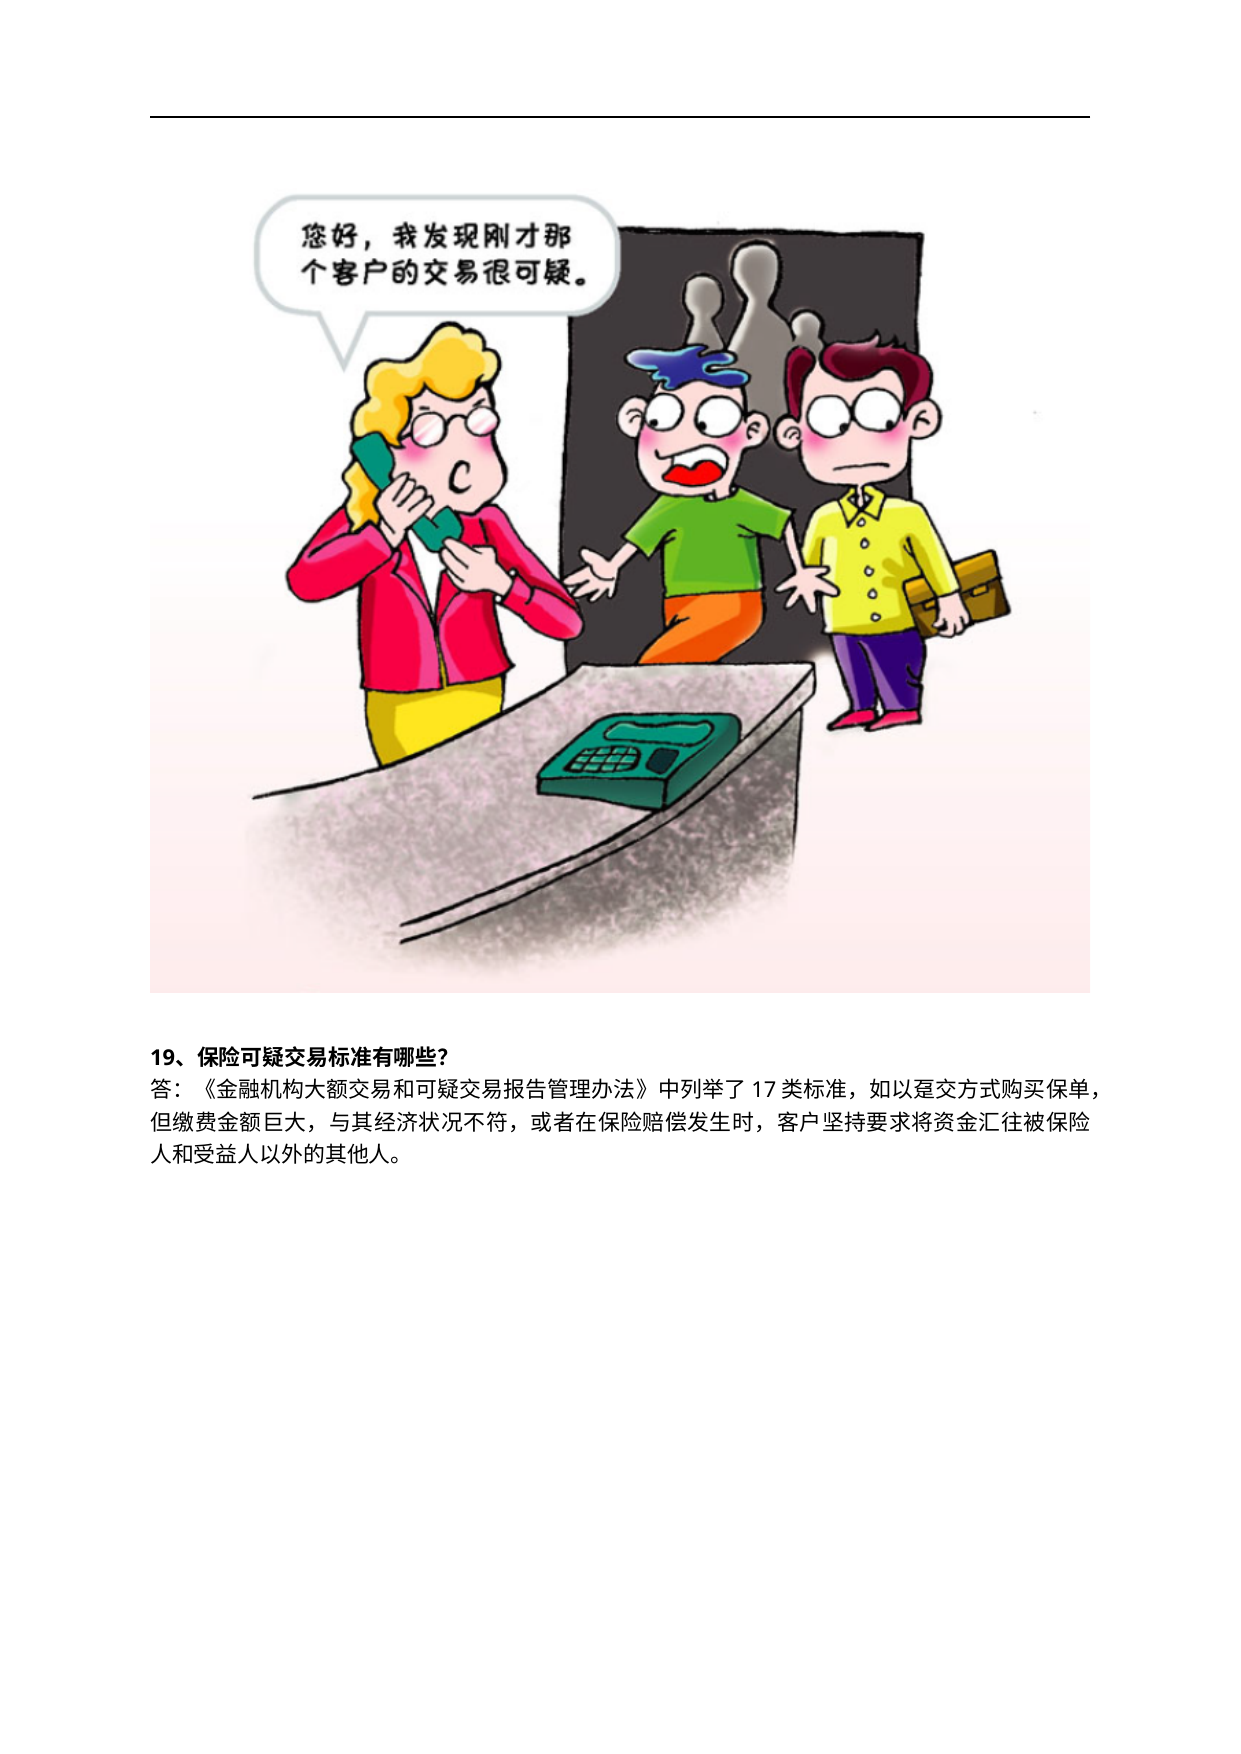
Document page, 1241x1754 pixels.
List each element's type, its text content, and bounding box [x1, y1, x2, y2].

picture [150, 162, 1091, 993]
text 19、保险可疑交易标准有哪些？ [150, 1039, 1090, 1072]
text 答：《金融机构大额交易和可疑交易报告管理办法》中列举了17类标准，如以趸交方式购买保单，但缴费金额巨大，与其经济状况不符，或者在保险赔偿发生时，客户坚持要求将资金汇往被保险人和受益人以外的其他人。 [150, 1072, 1090, 1169]
